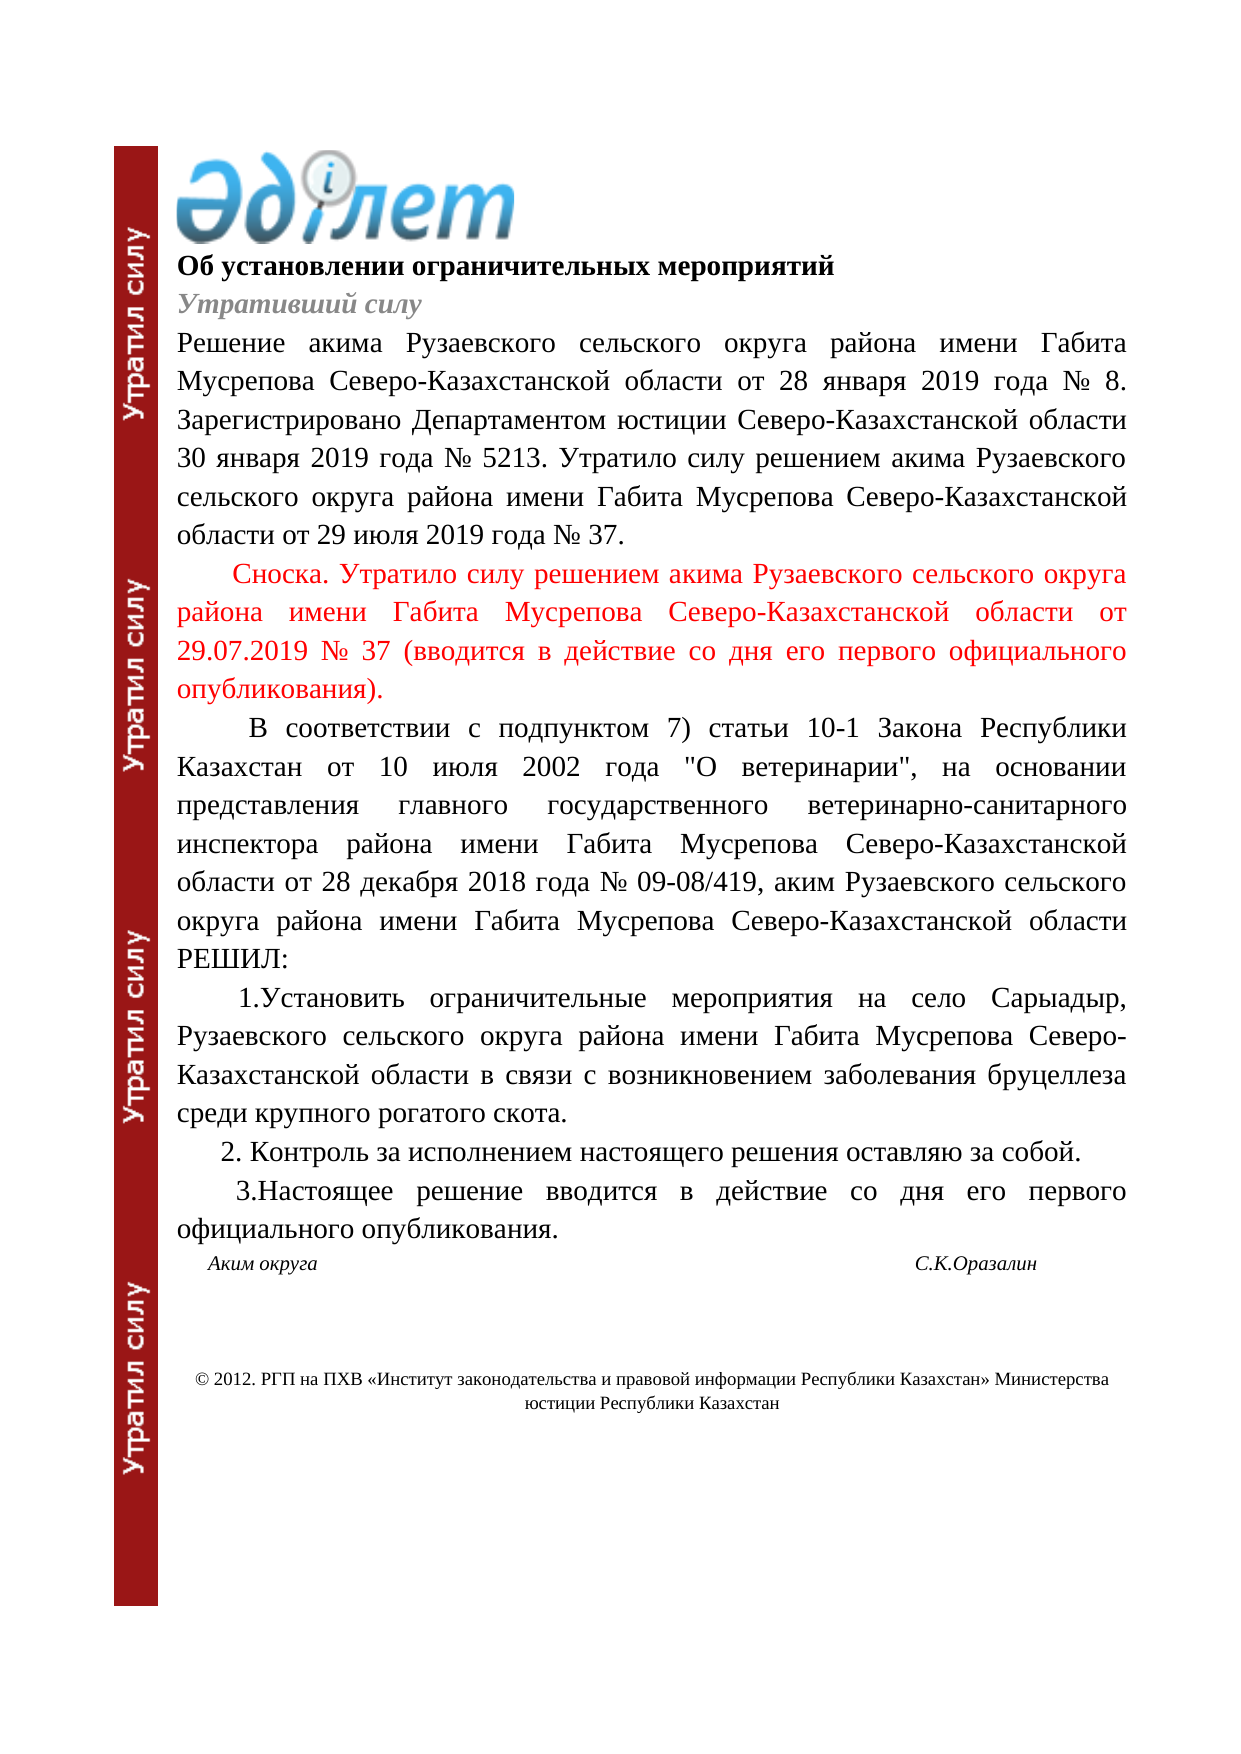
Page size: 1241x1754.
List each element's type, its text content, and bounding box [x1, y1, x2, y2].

picture [176, 150, 515, 244]
picture [114, 1245, 158, 1250]
picture [114, 320, 158, 325]
text 2. Контроль за исполнением настоящего решения оставляю за собой. [112, 1134, 1128, 1168]
text Сноска. Утратило силу решением акима Рузаевского сельского округа района имени Габита Мусрепова Северо-Казахстанской области от 29.07.2019 № 37 (вводится в действие со дня его первого официального опубликования). [112, 556, 1128, 705]
picture [114, 1281, 158, 1367]
text © 2012. РГП на ПХВ «Институт законодательства и правовой информации Республики Казахстан» Министерства юстиции Республики Казахстан [112, 1367, 1128, 1414]
text Об установлении ограничительных мероприятий [112, 248, 1128, 281]
text Утративший силу [112, 286, 1128, 320]
picture [114, 146, 158, 248]
table_header С.К.Оразалин [913, 1250, 1240, 1281]
picture [114, 705, 158, 710]
picture [114, 1414, 158, 1606]
text 1.Установить ограничительные мероприятия на село Сарыадыр, Рузаевского сельского округа района имени Габита Мусрепова Северо-Казахстанской области в связи с возникновением заболевания бруцеллеза среди крупного рогатого скота. [112, 980, 1128, 1129]
picture [114, 1168, 158, 1173]
picture [114, 975, 158, 980]
text Решение акима Рузаевского сельского округа района имени Габита Мусрепова Северо-Казахстанской области от 28 января 2019 года № 8. Зарегистрировано Департаментом юстиции Северо-Казахстанской области 30 января 2019 года № 5213. Утратило силу решением акима Рузаевского сельского округа района имени Габита Мусрепова Северо-Казахстанской области от 29 июля 2019 года № 37. [112, 325, 1128, 551]
picture [114, 281, 158, 286]
text 3.Настоящее решение вводится в действие со дня его первого официального опубликования. [112, 1173, 1128, 1245]
picture [114, 1129, 158, 1134]
table_header Аким округа [101, 1250, 913, 1281]
picture [114, 551, 158, 556]
text В соответствии с подпунктом 7) статьи 10-1 Закона Республики Казахстан от 10 июля 2002 года "О ветеринарии", на основании представления главного государственного ветеринарно-санитарного инспектора района имени Габита Мусрепова Северо-Казахстанской области от 28 декабря 2018 года № 09-08/419, аким Рузаевского сельского округа района имени Габита Мусрепова Северо-Казахстанской области РЕШИЛ: [112, 710, 1128, 975]
